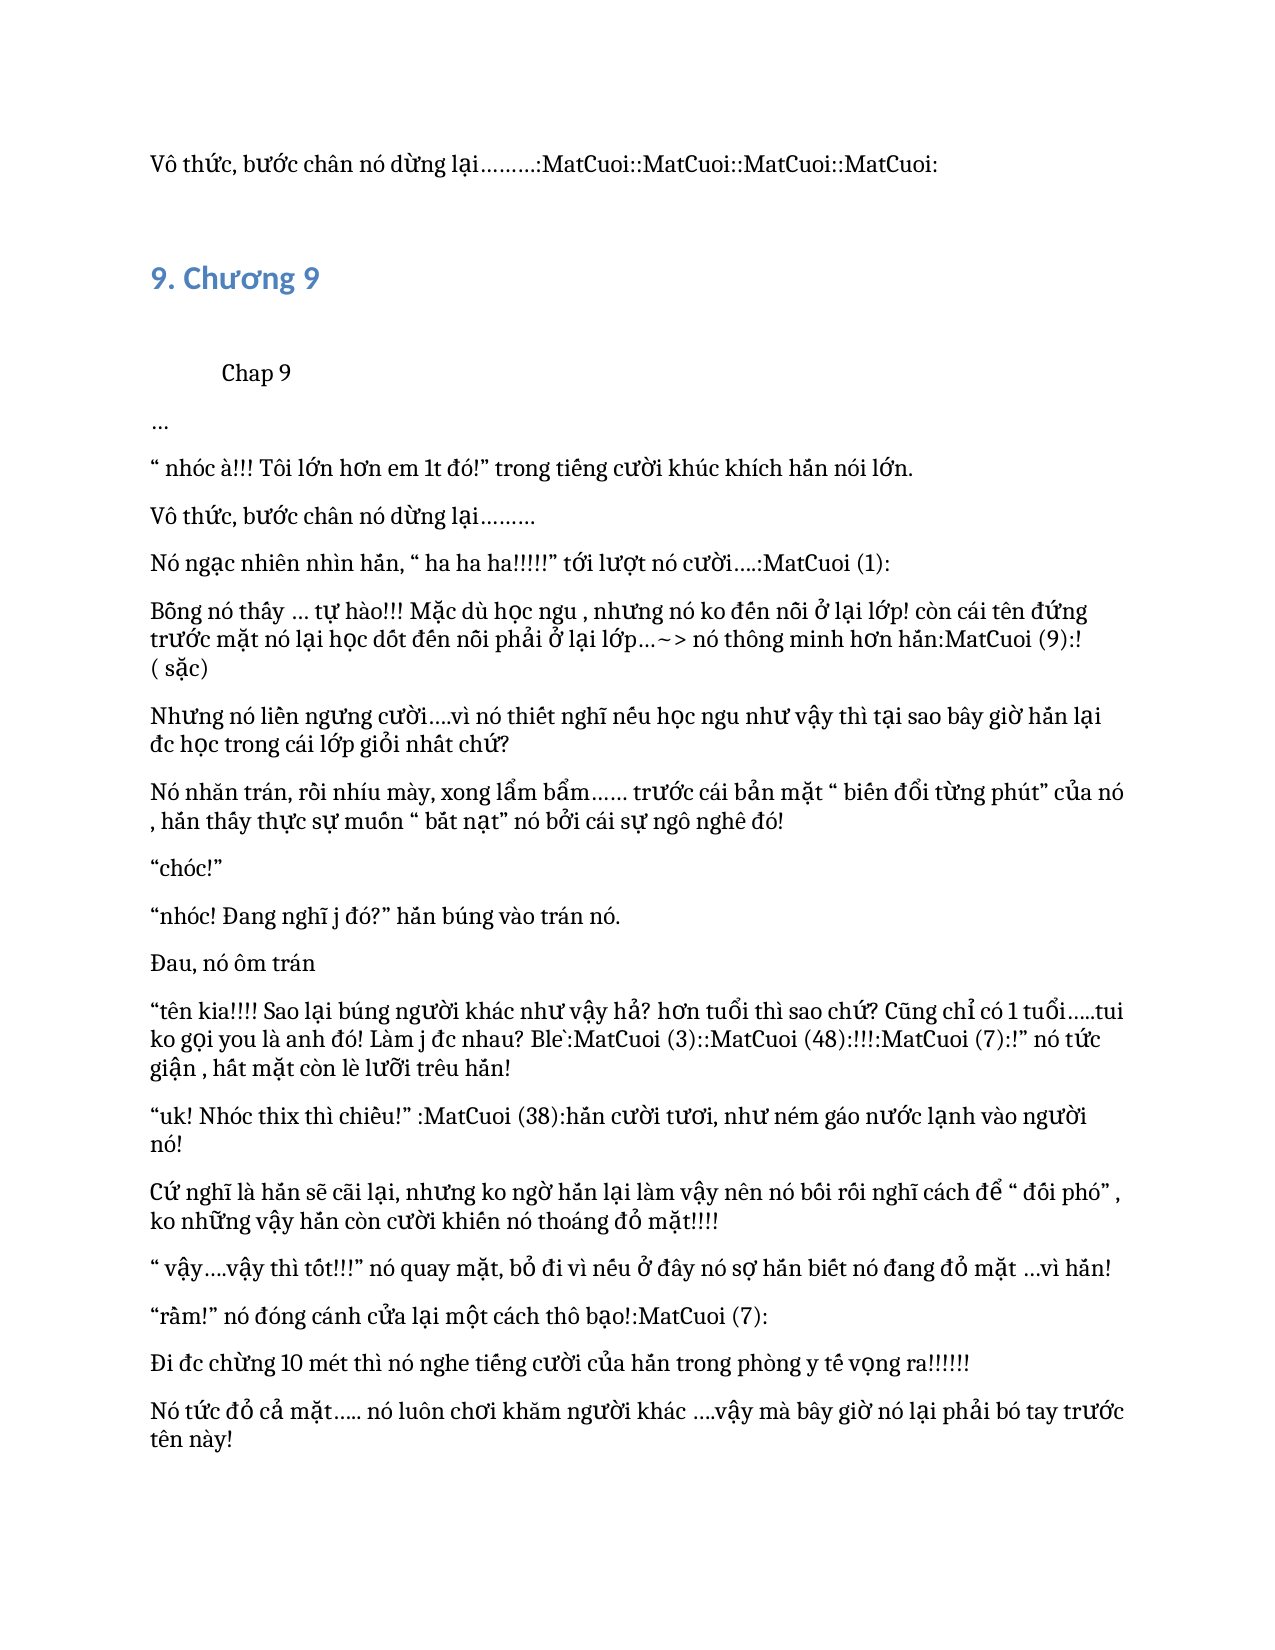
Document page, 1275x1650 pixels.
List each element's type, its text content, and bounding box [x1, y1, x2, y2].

text Đi đc chừng 10 mét thì nó nghe tiếng cười của hắn trong phòng y tế vọng ra!!!!!! [150, 1349, 1125, 1378]
text Bỗng nó thấy … tự hào!!! Mặc dù học ngu , nhưng nó ko đến nỗi ở lại lớp! còn cái tên đứng trước mặt nó lại học dốt đến nỗi phải ở lại lớp…~> nó thông minh hơn hắn:MatCuoi (9):!( sặc) [150, 597, 1125, 683]
text “ vậy….vậy thì tốt!!!” nó quay mặt, bỏ đi vì nếu ở đây nó sợ hắn biết nó đang đỏ mặt …vì hắn! [150, 1254, 1125, 1283]
text “uk! Nhóc thix thì chiều!” :MatCuoi (38):hắn cười tươi, như ném gáo nước lạnh vào người nó! [150, 1102, 1125, 1159]
text Cứ nghĩ là hắn sẽ cãi lại, nhưng ko ngờ hắn lại làm vậy nên nó bối rối nghĩ cách để “ đối phó” , ko những vậy hắn còn cười khiến nó thoáng đỏ mặt!!!! [150, 1178, 1125, 1235]
text Đau, nó ôm trán [150, 949, 1125, 978]
text “chóc!” [150, 854, 1125, 883]
text “tên kia!!!! Sao lại búng người khác như vậy hả? hơn tuổi thì sao chứ? Cũng chỉ có 1 tuổi…..tui ko gọi you là anh đó! Làm j đc nhau? Ble`:MatCuoi (3)::MatCuoi (48):!!!:MatCuoi (7):!” nó tức giận , hất mặt còn lè lưỡi trêu hắn! [150, 997, 1125, 1083]
text “nhóc! Đang nghĩ j đó?” hắn búng vào trán nó. [150, 902, 1125, 930]
text Nó nhăn trán, rồi nhíu mày, xong lẩm bẩm…… trước cái bản mặt “ biến đổi từng phút” của nó , hắn thấy thực sự muốn “ bắt nạt” nó bởi cái sự ngô nghê đó! [150, 778, 1125, 835]
text Nó tức đỏ cả mặt….. nó luôn chơi khăm người khác ….vậy mà bây giờ nó lại phải bó tay trước tên này! [150, 1397, 1125, 1454]
text Chap 9 [150, 302, 1125, 388]
text Nó ngạc nhiên nhìn hắn, “ ha ha ha!!!!!” tới lượt nó cười….:MatCuoi (1): [150, 549, 1125, 578]
subtitle 9. Chương 9 [150, 257, 1125, 298]
text … [150, 407, 1125, 435]
text Nhưng nó liền ngưng cười….vì nó thiết nghĩ nếu học ngu như vậy thì tại sao bây giờ hắn lại đc học trong cái lớp giỏi nhất chứ? [150, 702, 1125, 759]
text Vô thức, bước chân nó dừng lại………:MatCuoi::MatCuoi::MatCuoi::MatCuoi: [150, 150, 1125, 236]
text Vô thức, bước chân nó dừng lại……… [150, 502, 1125, 530]
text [150, 454, 1125, 483]
text “rầm!” nó đóng cánh cửa lại một cách thô bạo!:MatCuoi (7): [150, 1302, 1125, 1330]
